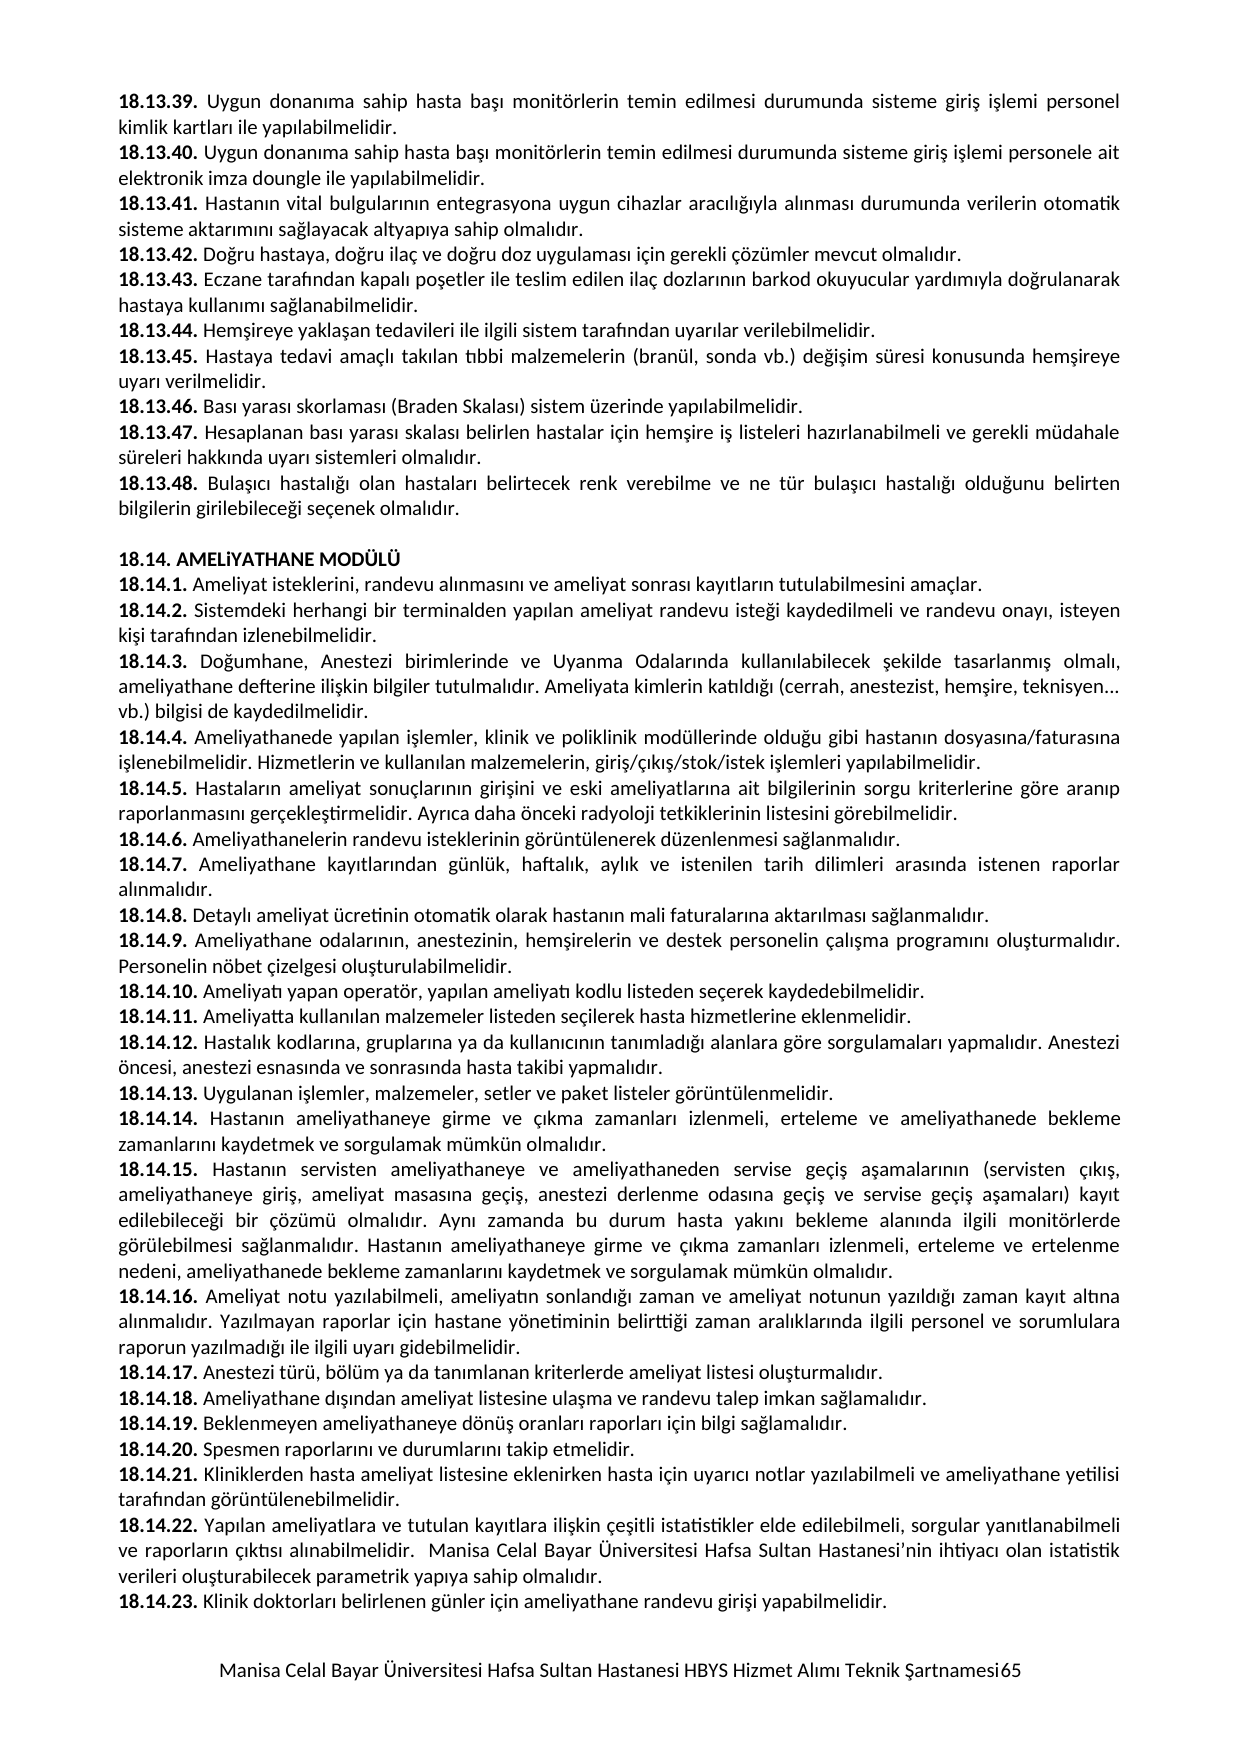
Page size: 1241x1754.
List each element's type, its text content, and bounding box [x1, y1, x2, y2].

text 18.14.18. Ameliyathane dışından ameliyat listesine ulaşma ve randevu talep imkan sağlamalıdır. [118, 1385, 1122, 1410]
text 18.14.15. Hastanın servisten ameliyathaneye ve ameliyathaneden servise geçiş aşamalarının (servisten çıkış, ameliyathaneye giriş, ameliyat masasına geçiş, anestezi derlenme odasına geçiş ve servise geçiş aşamaları) kayıt edilebileceği bir çözümü olmalıdır. Aynı zamanda bu durum hasta yakını bekleme alanında ilgili monitörlerde görülebilmesi sağlanmalıdır. Hastanın ameliyathaneye girme ve çıkma zamanları izlenmeli, erteleme ve ertelenme nedeni, ameliyathanede bekleme zamanlarını kaydetmek ve sorgulamak mümkün olmalıdır. [118, 1156, 1122, 1283]
text 18.13.39. Uygun donanıma sahip hasta başı monitörlerin temin edilmesi durumunda sisteme giriş işlemi personel kimlik kartları ile yapılabilmelidir. [118, 89, 1122, 139]
text 18.14.7. Ameliyathane kayıtlarından günlük, haftalık, aylık ve istenilen tarih dilimleri arasında istenen raporlar alınmalıdır. [118, 851, 1122, 902]
text 18.14. AMELiYATHANE MODÜLÜ [118, 546, 1122, 572]
text 18.14.19. Beklenmeyen ameliyathaneye dönüş oranları raporları için bilgi sağlamalıdır. [118, 1410, 1122, 1436]
text 18.14.22. Yapılan ameliyatlara ve tutulan kayıtlara ilişkin çeşitli istatistikler elde edilebilmeli, sorgular yanıtlanabilmeli ve raporların çıktısı alınabilmelidir. Manisa Celal Bayar Üniversitesi Hafsa Sultan Hastanesi’nin ihtiyacı olan istatistik verileri oluşturabilecek parametrik yapıya sahip olmalıdır. [118, 1512, 1122, 1588]
text 18.13.46. Bası yarası skorlaması (Braden Skalası) sistem üzerinde yapılabilmelidir. [118, 394, 1122, 419]
text 18.13.41. Hastanın vital bulgularının entegrasyona uygun cihazlar aracılığıyla alınması durumunda verilerin otomatik sisteme aktarımını sağlayacak altyapıya sahip olmalıdır. [118, 190, 1122, 241]
text 18.14.9. Ameliyathane odalarının, anestezinin, hemşirelerin ve destek personelin çalışma programını oluşturmalıdır. Personelin nöbet çizelgesi oluşturulabilmelidir. [118, 927, 1122, 978]
text 18.14.6. Ameliyathanelerin randevu isteklerinin görüntülenerek düzenlenmesi sağlanmalıdır. [118, 826, 1122, 851]
text 18.13.40. Uygun donanıma sahip hasta başı monitörlerin temin edilmesi durumunda sisteme giriş işlemi personele ait elektronik imza doungle ile yapılabilmelidir. [118, 139, 1122, 190]
text 18.13.45. Hastaya tedavi amaçlı takılan tıbbi malzemelerin (branül, sonda vb.) değişim süresi konusunda hemşireye uyarı verilmelidir. [118, 343, 1122, 394]
text 18.13.47. Hesaplanan bası yarası skalası belirlen hastalar için hemşire iş listeleri hazırlanabilmeli ve gerekli müdahale süreleri hakkında uyarı sistemleri olmalıdır. [118, 419, 1122, 470]
text 18.14.2. Sistemdeki herhangi bir terminalden yapılan ameliyat randevu isteği kaydedilmeli ve randevu onayı, isteyen kişi tarafından izlenebilmelidir. [118, 597, 1122, 648]
text 18.14.8. Detaylı ameliyat ücretinin otomatik olarak hastanın mali faturalarına aktarılması sağlanmalıdır. [118, 902, 1122, 927]
text 18.13.48. Bulaşıcı hastalığı olan hastaları belirtecek renk verebilme ve ne tür bulaşıcı hastalığı olduğunu belirten bilgilerin girilebileceği seçenek olmalıdır. [118, 470, 1122, 521]
text 18.14.4. Ameliyathanede yapılan işlemler, klinik ve poliklinik modüllerinde olduğu gibi hastanın dosyasına/faturasına işlenebilmelidir. Hizmetlerin ve kullanılan malzemelerin, giriş/çıkış/stok/istek işlemleri yapılabilmelidir. [118, 724, 1122, 775]
text 18.14.3. Doğumhane, Anestezi birimlerinde ve Uyanma Odalarında kullanılabilecek şekilde tasarlanmış olmalı, ameliyathane defterine ilişkin bilgiler tutulmalıdır. Ameliyata kimlerin katıldığı (cerrah, anestezist, hemşire, teknisyen... vb.) bilgisi de kaydedilmelidir. [118, 648, 1122, 724]
text 18.14.16. Ameliyat notu yazılabilmeli, ameliyatın sonlandığı zaman ve ameliyat notunun yazıldığı zaman kayıt altına alınmalıdır. Yazılmayan raporlar için hastane yönetiminin belirttiği zaman aralıklarında ilgili personel ve sorumlulara raporun yazılmadığı ile ilgili uyarı gidebilmelidir. [118, 1283, 1122, 1359]
text 18.14.13. Uygulanan işlemler, malzemeler, setler ve paket listeler görüntülenmelidir. [118, 1080, 1122, 1105]
text 18.14.11. Ameliyatta kullanılan malzemeler listeden seçilerek hasta hizmetlerine eklenmelidir. [118, 1004, 1122, 1029]
text 18.14.20. Spesmen raporlarını ve durumlarını takip etmelidir. [118, 1436, 1122, 1461]
text 18.13.43. Eczane tarafından kapalı poşetler ile teslim edilen ilaç dozlarının barkod okuyucular yardımıyla doğrulanarak hastaya kullanımı sağlanabilmelidir. [118, 267, 1122, 317]
text 18.14.10. Ameliyatı yapan operatör, yapılan ameliyatı kodlu listeden seçerek kaydedebilmelidir. [118, 978, 1122, 1004]
text 18.14.14. Hastanın ameliyathaneye girme ve çıkma zamanları izlenmeli, erteleme ve ameliyathanede bekleme zamanlarını kaydetmek ve sorgulamak mümkün olmalıdır. [118, 1105, 1122, 1156]
text 18.14.5. Hastaların ameliyat sonuçlarının girişini ve eski ameliyatlarına ait bilgilerinin sorgu kriterlerine göre aranıp raporlanmasını gerçekleştirmelidir. Ayrıca daha önceki radyoloji tetkiklerinin listesini görebilmelidir. [118, 775, 1122, 826]
text 18.14.21. Kliniklerden hasta ameliyat listesine eklenirken hasta için uyarıcı notlar yazılabilmeli ve ameliyathane yetilisi tarafından görüntülenebilmelidir. [118, 1461, 1122, 1512]
text 18.13.42. Doğru hastaya, doğru ilaç ve doğru doz uygulaması için gerekli çözümler mevcut olmalıdır. [118, 241, 1122, 267]
text 18.14.1. Ameliyat isteklerini, randevu alınmasını ve ameliyat sonrası kayıtların tutulabilmesini amaçlar. [118, 572, 1122, 597]
text 18.14.17. Anestezi türü, bölüm ya da tanımlanan kriterlerde ameliyat listesi oluşturmalıdır. [118, 1359, 1122, 1385]
text 18.13.44. Hemşireye yaklaşan tedavileri ile ilgili sistem tarafından uyarılar verilebilmelidir. [118, 317, 1122, 343]
text 18.14.23. Klinik doktorları belirlenen günler için ameliyathane randevu girişi yapabilmelidir. [118, 1588, 1122, 1614]
text 18.14.12. Hastalık kodlarına, gruplarına ya da kullanıcının tanımladığı alanlara göre sorgulamaları yapmalıdır. Anestezi öncesi, anestezi esnasında ve sonrasında hasta takibi yapmalıdır. [118, 1029, 1122, 1080]
